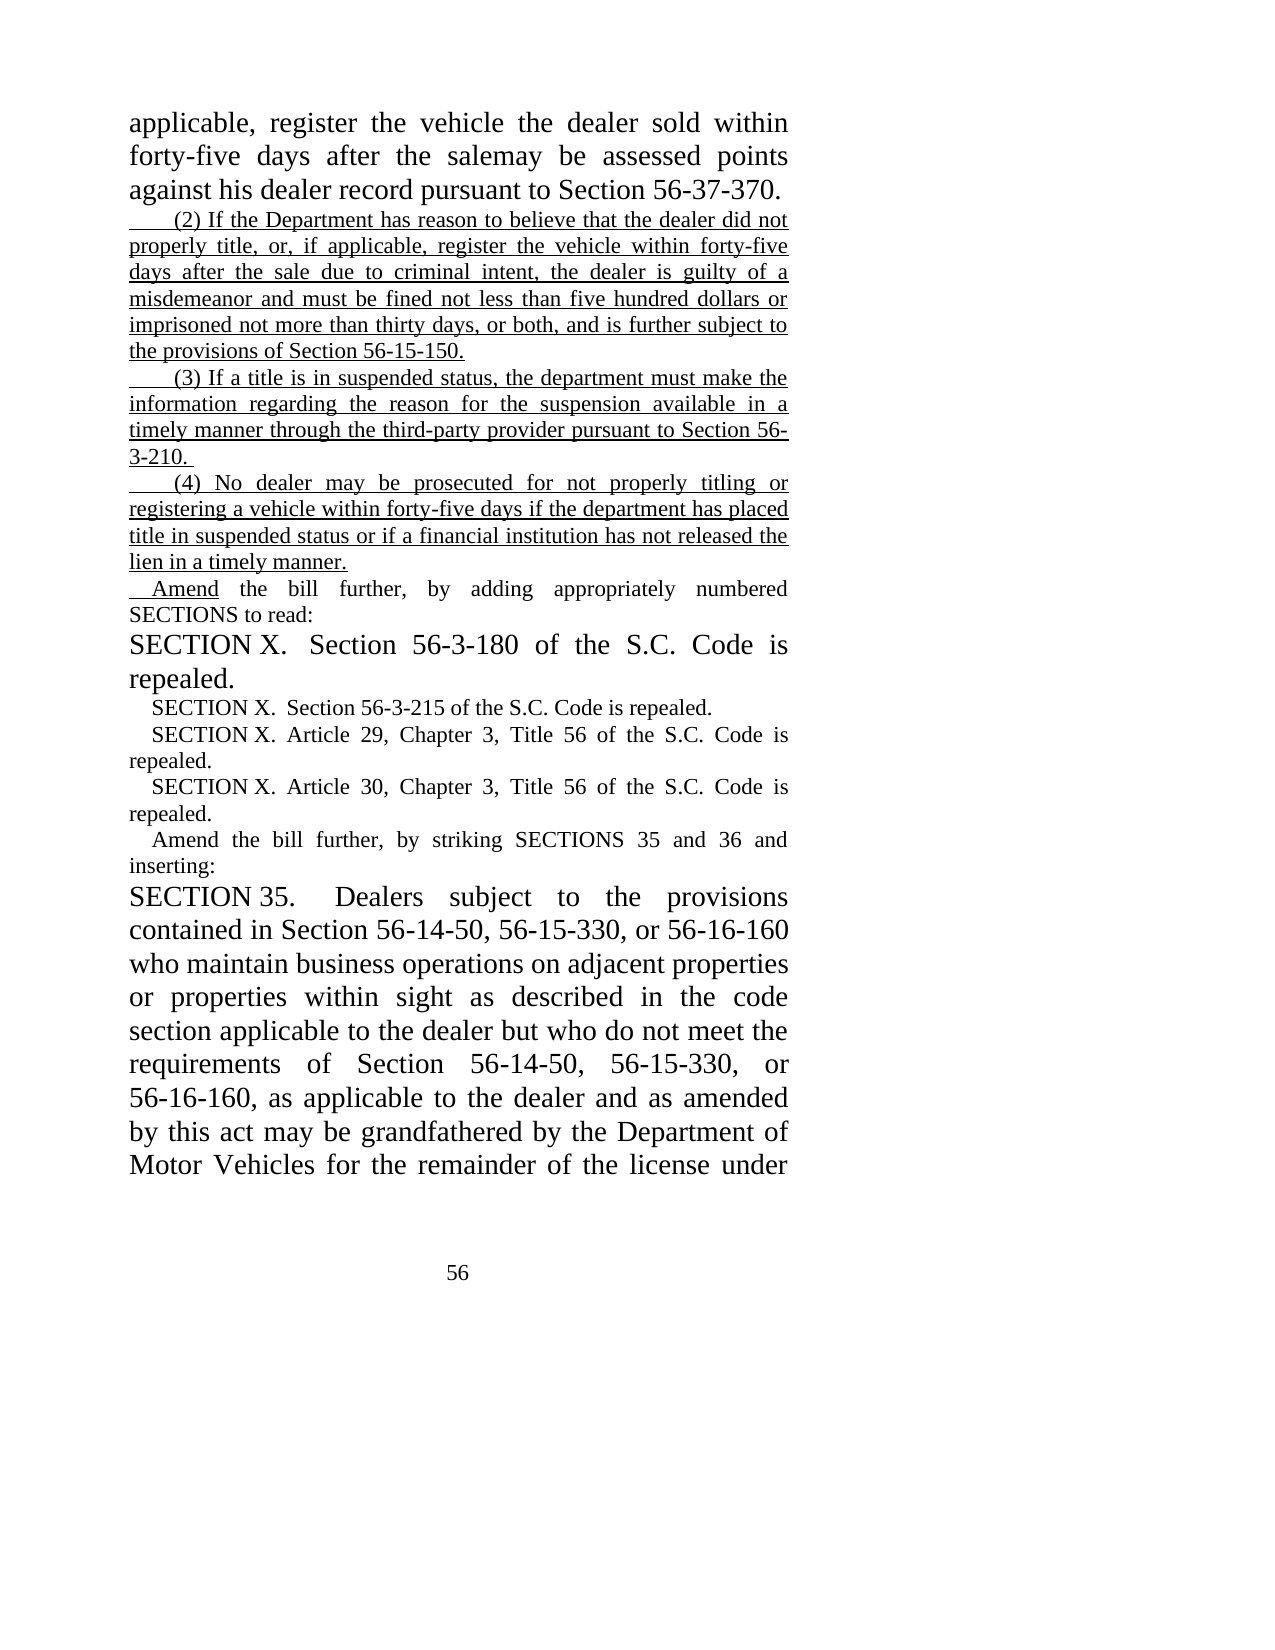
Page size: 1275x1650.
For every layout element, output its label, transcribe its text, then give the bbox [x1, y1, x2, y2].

text Amend the bill further, by striking SECTIONS 35 and 36 and inserting: [129, 826, 789, 879]
text Amend the bill further, by adding appropriately numbered SECTIONS to read: [129, 574, 789, 627]
